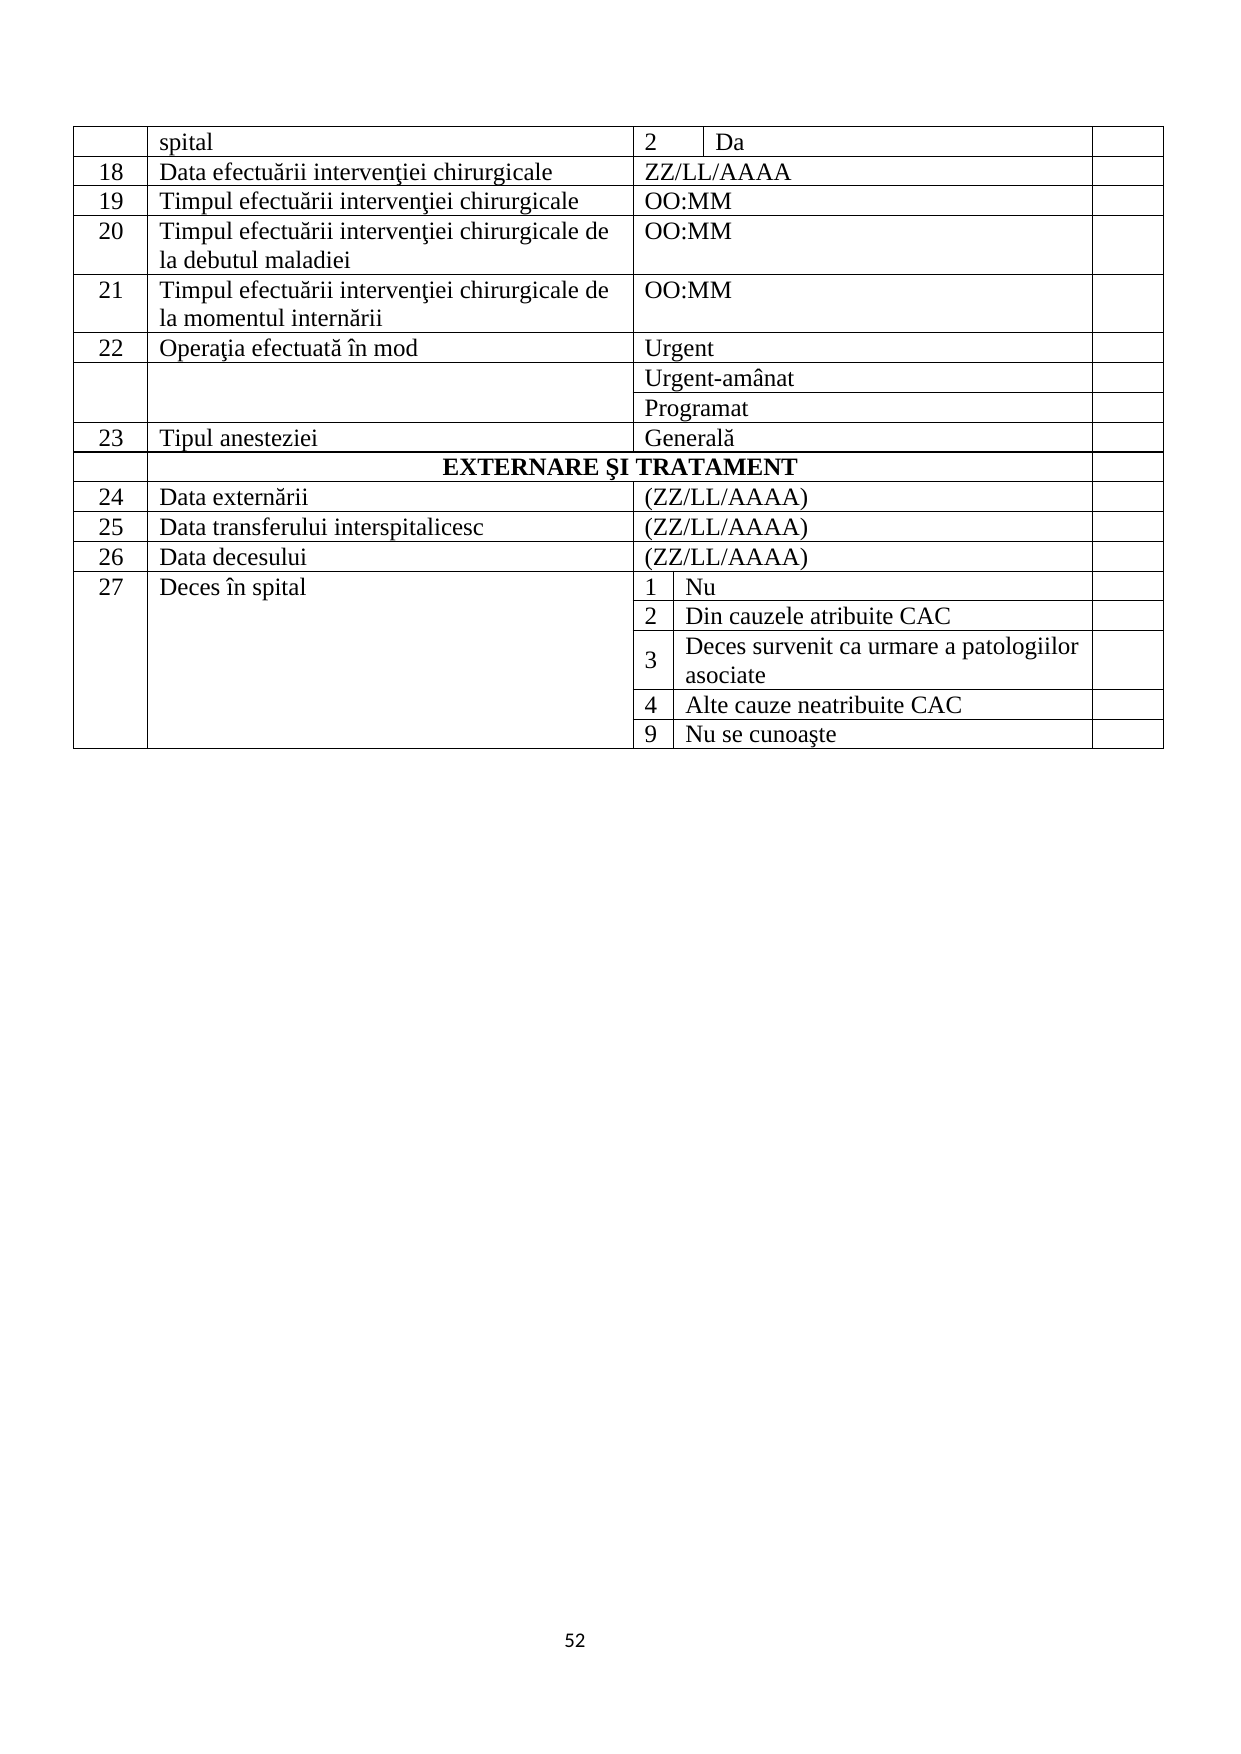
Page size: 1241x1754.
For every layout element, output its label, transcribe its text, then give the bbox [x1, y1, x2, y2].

table_cell Nu [674, 572, 1092, 600]
table_cell [1093, 423, 1163, 451]
table_cell 1 [634, 572, 673, 600]
table_cell Deces în spital [148, 572, 633, 748]
table_cell Tipul anesteziei [148, 423, 633, 451]
table_cell 18 [74, 157, 147, 185]
table_cell [1093, 275, 1163, 332]
table_cell [1093, 186, 1163, 215]
table_cell ZZ/LL/AAAA [634, 157, 1092, 185]
table_cell 27 [74, 572, 147, 748]
table_cell 21 [74, 275, 147, 332]
table_cell [1093, 572, 1163, 600]
table_cell [1093, 482, 1163, 511]
table_cell 9 [634, 720, 673, 748]
table_cell Timpul efectuării intervenţiei chirurgicale de la momentul internării [148, 275, 633, 332]
table_cell [1093, 333, 1163, 362]
table_cell [74, 453, 147, 481]
table_cell Alte cauze neatribuite CAC [674, 690, 1092, 718]
table_cell 20 [74, 216, 147, 274]
table_cell [1093, 127, 1163, 156]
table_cell Data externării [148, 482, 633, 511]
table_cell OO:MM [634, 216, 1092, 274]
table_cell Generală [634, 423, 1092, 451]
table_cell 19 [74, 186, 147, 215]
table_cell Data transferului interspitalicesc [148, 512, 633, 541]
table_cell Din cauzele atribuite CAC [674, 601, 1092, 630]
table_cell Timpul efectuării intervenţiei chirurgicale [148, 186, 633, 215]
table_cell [1093, 157, 1163, 185]
table_cell Urgent [634, 333, 1092, 362]
table_cell [1093, 453, 1163, 481]
table_cell 17 [74, 127, 147, 156]
table_cell 4 [634, 690, 673, 718]
table_cell Nu se cunoaşte [674, 720, 1092, 748]
table_cell 2 [634, 127, 703, 156]
table_cell [1093, 631, 1163, 689]
table_cell OO:MM [634, 275, 1092, 332]
table_cell (ZZ/LL/AAAA) [634, 512, 1092, 541]
table_cell Timpul efectuării intervenţiei chirurgicale de la debutul maladiei [148, 216, 633, 274]
table_cell (ZZ/LL/AAAA) [634, 542, 1092, 571]
table_cell OO:MM [634, 186, 1092, 215]
table_cell 22 [74, 333, 147, 362]
table_cell [1093, 363, 1163, 392]
table_cell (ZZ/LL/AAAA) [634, 482, 1092, 511]
table_cell 24 [74, 482, 147, 511]
table_cell [1093, 512, 1163, 541]
table_cell 26 [74, 542, 147, 571]
table_cell Data decesului [148, 542, 633, 571]
table_cell 2 [634, 601, 673, 630]
table_cell Da [704, 127, 1092, 156]
table_cell [1093, 720, 1163, 748]
table_cell Operaţia efectuată în mod [148, 333, 633, 362]
table_cell Programat [634, 393, 1092, 422]
table_cell Deces survenit ca urmare a patologiilor asociate [674, 631, 1092, 689]
table_cell 3 [634, 631, 673, 689]
table_cell [148, 363, 633, 422]
table_cell [1093, 393, 1163, 422]
table_cell EXTERNARE ŞI TRATAMENT [148, 453, 1092, 481]
table_cell [1093, 601, 1163, 630]
table_cell Urgent-amânat [634, 363, 1092, 392]
table_cell Data efectuării intervenţiei chirurgicale [148, 157, 633, 185]
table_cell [148, 127, 633, 156]
table_cell 23 [74, 423, 147, 451]
table_cell [1093, 216, 1163, 274]
table_cell 25 [74, 512, 147, 541]
table_cell [1093, 542, 1163, 571]
table_cell [74, 363, 147, 422]
table_cell [1093, 690, 1163, 718]
